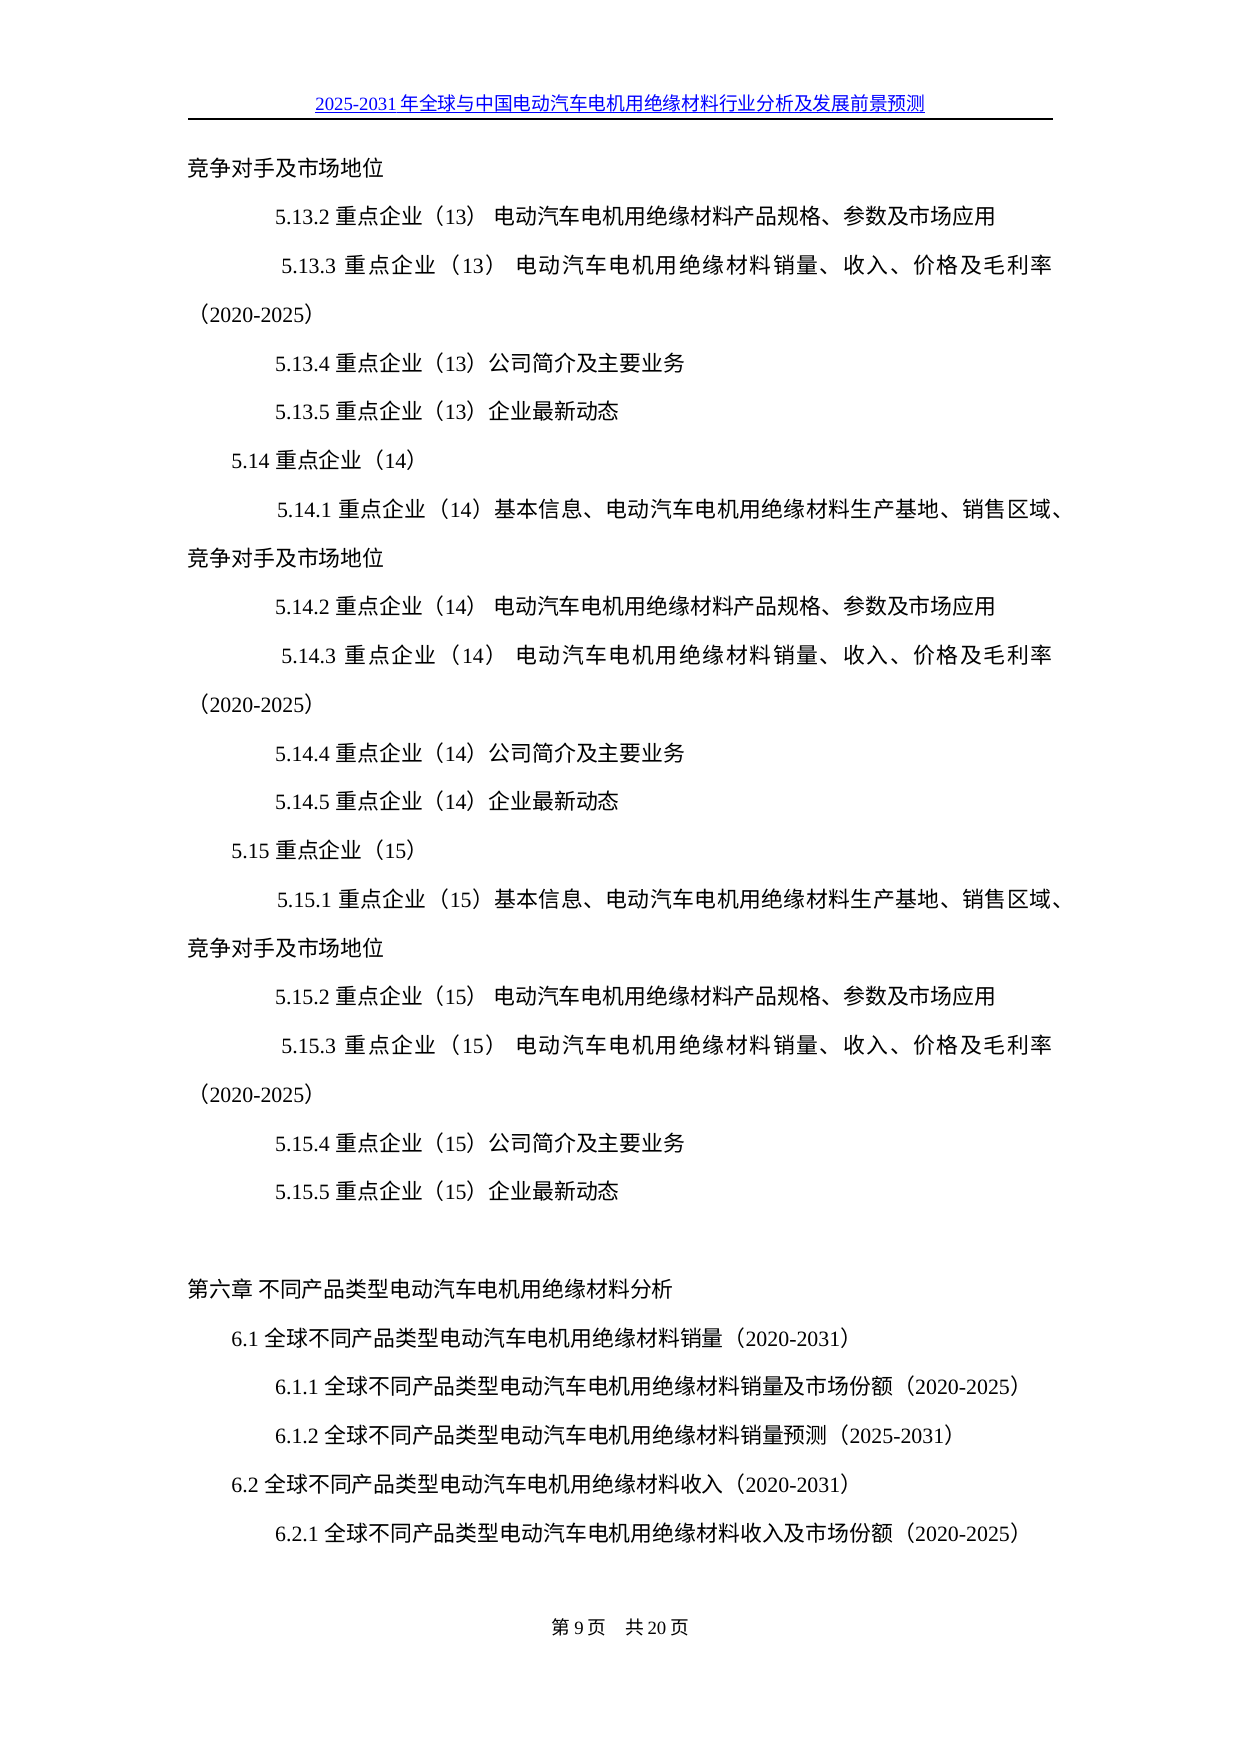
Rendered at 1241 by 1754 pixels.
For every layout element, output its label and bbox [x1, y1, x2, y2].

text [187, 150, 1053, 1548]
